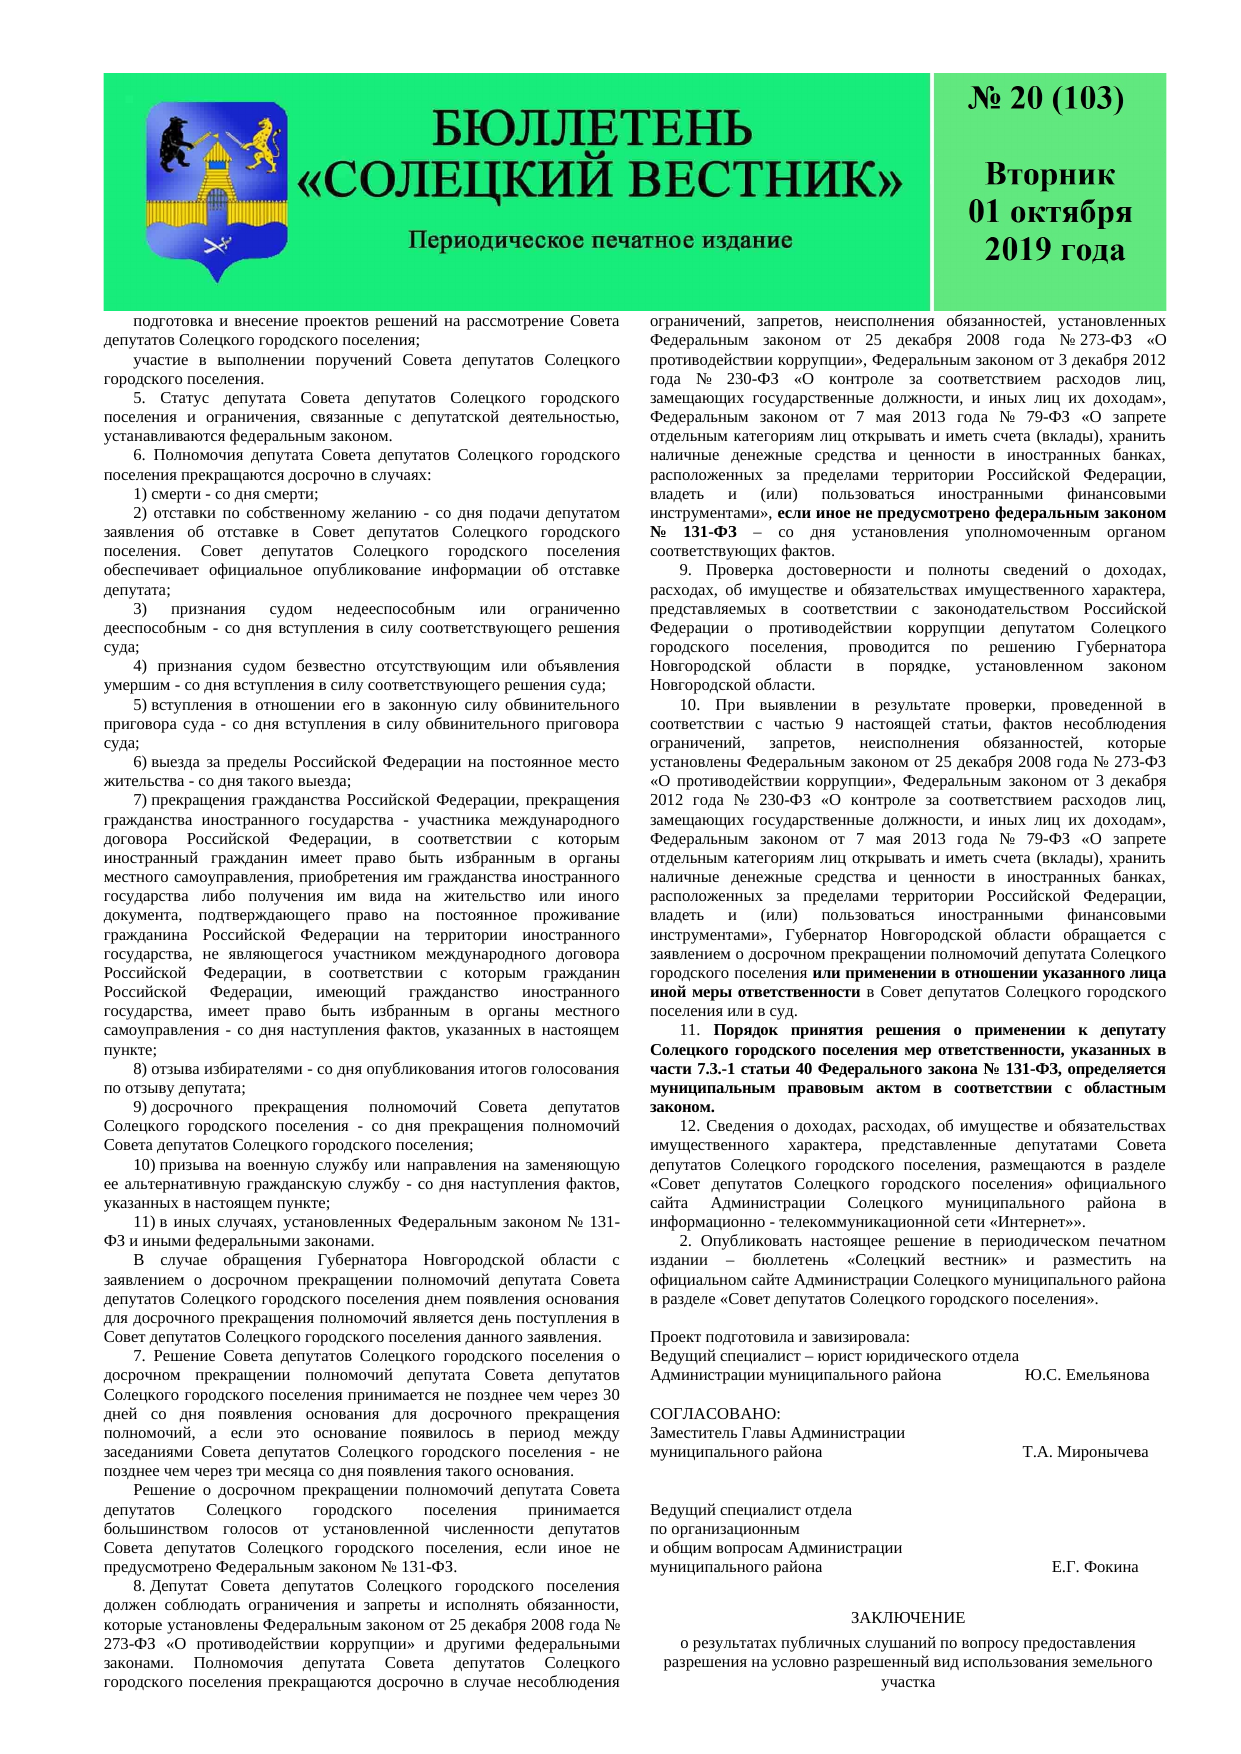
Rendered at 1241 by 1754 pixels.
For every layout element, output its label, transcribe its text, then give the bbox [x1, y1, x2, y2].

text 11. Порядок принятия решения о применении к депутату Солецкого городского поселения мер ответственности, указанных в части 7.3.-1 статьи 40 Федерального закона № 131-ФЗ, определяется муниципальным правовым актом в соответствии с областным законом. [650, 1020, 1167, 1116]
text Администрации муниципального района Ю.С. Емельянова [650, 1365, 1167, 1384]
text подготовка и внесение проектов решений на рассмотрение Совета депутатов Солецкого городского поселения; [103, 311, 620, 349]
text Заместитель Главы Администрации [650, 1423, 1167, 1442]
text Ведущий специалист – юрист юридического отдела [650, 1346, 1167, 1365]
text 11) в иных случаях, установленных Федеральным законом № 131-ФЗ и иными федеральными законами. [103, 1212, 620, 1250]
text 6) выезда за пределы Российской Федерации на постоянное место жительства - со дня такого выезда; [103, 752, 620, 790]
text 8. Депутат Совета депутатов Солецкого городского поселения должен соблюдать ограничения и запреты и исполнять обязанности, которые установлены Федеральным законом от 25 декабря 2008 года № 273-ФЗ «О противодействии коррупции» и другими федеральными законами. Полномочия депутата Совета депутатов Солецкого городского поселения прекращаются досрочно в случае несоблюдения ограничений, запретов, неисполнения обязанностей, установленных Федеральным законом от 25 декабря 2008 года № 273-ФЗ «О противодействии коррупции», Федеральным законом от 3 декабря 2012 года № 230-ФЗ «О контроле за соответствием расходов лиц, замещающих государственные должности, и иных лиц их доходам», Федеральным законом от 7 мая 2013 года № 79-ФЗ «О запрете отдельным категориям лиц открывать и иметь счета (вклады), хранить наличные денежные средства и ценности в иностранных банках, расположенных за пределами территории Российской Федерации, владеть и (или) пользоваться иностранными финансовыми инструментами», если иное не предусмотрено федеральным законом № 131-ФЗ – со дня установления уполномоченным органом соответствующих фактов. [650, 311, 1167, 560]
text 4) признания судом безвестно отсутствующим или объявления умершим - со дня вступления в силу соответствующего решения суда; [103, 656, 620, 694]
text участие в выполнении поручений Совета депутатов Солецкого городского поселения. [103, 349, 620, 388]
text муниципального района Т.А. Миронычева [650, 1442, 1167, 1461]
picture [103, 73, 1167, 311]
text 6. Полномочия депутата Совета депутатов Солецкого городского поселения прекращаются досрочно в случаях: [103, 445, 620, 483]
text и общим вопросам Администрации [650, 1538, 1167, 1557]
text 9. Проверка достоверности и полноты сведений о доходах, расходах, об имуществе и обязательствах имущественного характера, представляемых в соответствии с законодательством Российской Федерации о противодействии коррупции депутатом Солецкого городского поселения, проводится по решению Губернатора Новгородской области в порядке, установленном законом Новгородской области. [650, 560, 1167, 694]
text 12. Сведения о доходах, расходах, об имуществе и обязательствах имущественного характера, представленные депутатами Совета депутатов Солецкого городского поселения, размещаются в разделе «Совет депутатов Солецкого городского поселения» официального сайта Администрации Солецкого муниципального района в информационно - телекоммуникационной сети «Интернет»». [650, 1116, 1167, 1231]
text 1) смерти - со дня смерти; [103, 483, 620, 503]
text Проект подготовила и завизировала: [650, 1327, 1167, 1346]
text муниципального района Е.Г. Фокина [650, 1557, 1167, 1576]
text В случае обращения Губернатора Новгородской области с заявлением о досрочном прекращении полномочий депутата Совета депутатов Солецкого городского поселения днем появления основания для досрочного прекращения полномочий является день поступления в Совет депутатов Солецкого городского поселения данного заявления. [103, 1250, 620, 1346]
text 7. Решение Совета депутатов Солецкого городского поселения о досрочном прекращении полномочий депутата Совета депутатов Солецкого городского поселения принимается не позднее чем через 30 дней со дня появления основания для досрочного прекращения полномочий, а если это основание появилось в период между заседаниями Совета депутатов Солецкого городского поселения - не позднее чем через три месяца со дня появления такого основания. [103, 1346, 620, 1480]
text 5) вступления в отношении его в законную силу обвинительного приговора суда - со дня вступления в силу обвинительного приговора суда; [103, 694, 620, 752]
text Ведущий специалист отдела [650, 1499, 1167, 1518]
text 10) призыва на военную службу или направления на заменяющую ее альтернативную гражданскую службу - со дня наступления фактов, указанных в настоящем пункте; [103, 1154, 620, 1212]
text по организационным [650, 1518, 1167, 1538]
text 8) отзыва избирателями - со дня опубликования итогов голосования по отзыву депутата; [103, 1058, 620, 1097]
text 3) признания судом недееспособным или ограниченно дееспособным - со дня вступления в силу соответствующего решения суда; [103, 598, 620, 656]
subtitle ЗАКЛЮЧЕНИЕ [650, 1608, 1167, 1627]
text СОГЛАСОВАНО: [650, 1403, 1167, 1423]
text Решение о досрочном прекращении полномочий депутата Совета депутатов Солецкого городского поселения принимается большинством голосов от установленной численности депутатов Совета депутатов Солецкого городского поселения, если иное не предусмотрено Федеральным законом № 131-ФЗ. [103, 1480, 620, 1576]
text о результатах публичных слушаний по вопросу предоставления разрешения на условно разрешенный вид использования земельного участка [650, 1633, 1167, 1691]
text 9) досрочного прекращения полномочий Совета депутатов Солецкого городского поселения - со дня прекращения полномочий Совета депутатов Солецкого городского поселения; [103, 1097, 620, 1154]
text 2. Опубликовать настоящее решение в периодическом печатном издании – бюллетень «Солецкий вестник» и разместить на официальном сайте Администрации Солецкого муниципального района в разделе «Совет депутатов Солецкого городского поселения». [650, 1231, 1167, 1308]
text 7) прекращения гражданства Российской Федерации, прекращения гражданства иностранного государства - участника международного договора Российской Федерации, в соответствии с которым иностранный гражданин имеет право быть избранным в органы местного самоуправления, приобретения им гражданства иностранного государства либо получения им вида на жительство или иного документа, подтверждающего право на постоянное проживание гражданина Российской Федерации на территории иностранного государства, не являющегося участником международного договора Российской Федерации, в соответствии с которым гражданин Российской Федерации, имеющий гражданство иностранного государства, имеет право быть избранным в органы местного самоуправления - со дня наступления фактов, указанных в настоящем пункте; [103, 790, 620, 1058]
text 5. Статус депутата Совета депутатов Солецкого городского поселения и ограничения, связанные с депутатской деятельностью, устанавливаются федеральным законом. [103, 388, 620, 445]
text 10. При выявлении в результате проверки, проведенной в соответствии с частью 9 настоящей статьи, фактов несоблюдения ограничений, запретов, неисполнения обязанностей, которые установлены Федеральным законом от 25 декабря 2008 года № 273-ФЗ «О противодействии коррупции», Федеральным законом от 3 декабря 2012 года № 230-ФЗ «О контроле за соответствием расходов лиц, замещающих государственные должности, и иных лиц их доходам», Федеральным законом от 7 мая 2013 года № 79-ФЗ «О запрете отдельным категориям лиц открывать и иметь счета (вклады), хранить наличные денежные средства и ценности в иностранных банках, расположенных за пределами территории Российской Федерации, владеть и (или) пользоваться иностранными финансовыми инструментами», Губернатор Новгородской области обращается с заявлением о досрочном прекращении полномочий депутата Солецкого городского поселения или применении в отношении указанного лица иной меры ответственности в Совет депутатов Солецкого городского поселения или в суд. [650, 694, 1167, 1020]
text 2) отставки по собственному желанию - со дня подачи депутатом заявления об отставке в Совет депутатов Солецкого городского поселения. Совет депутатов Солецкого городского поселения обеспечивает официальное опубликование информации об отставке депутата; [103, 503, 620, 598]
